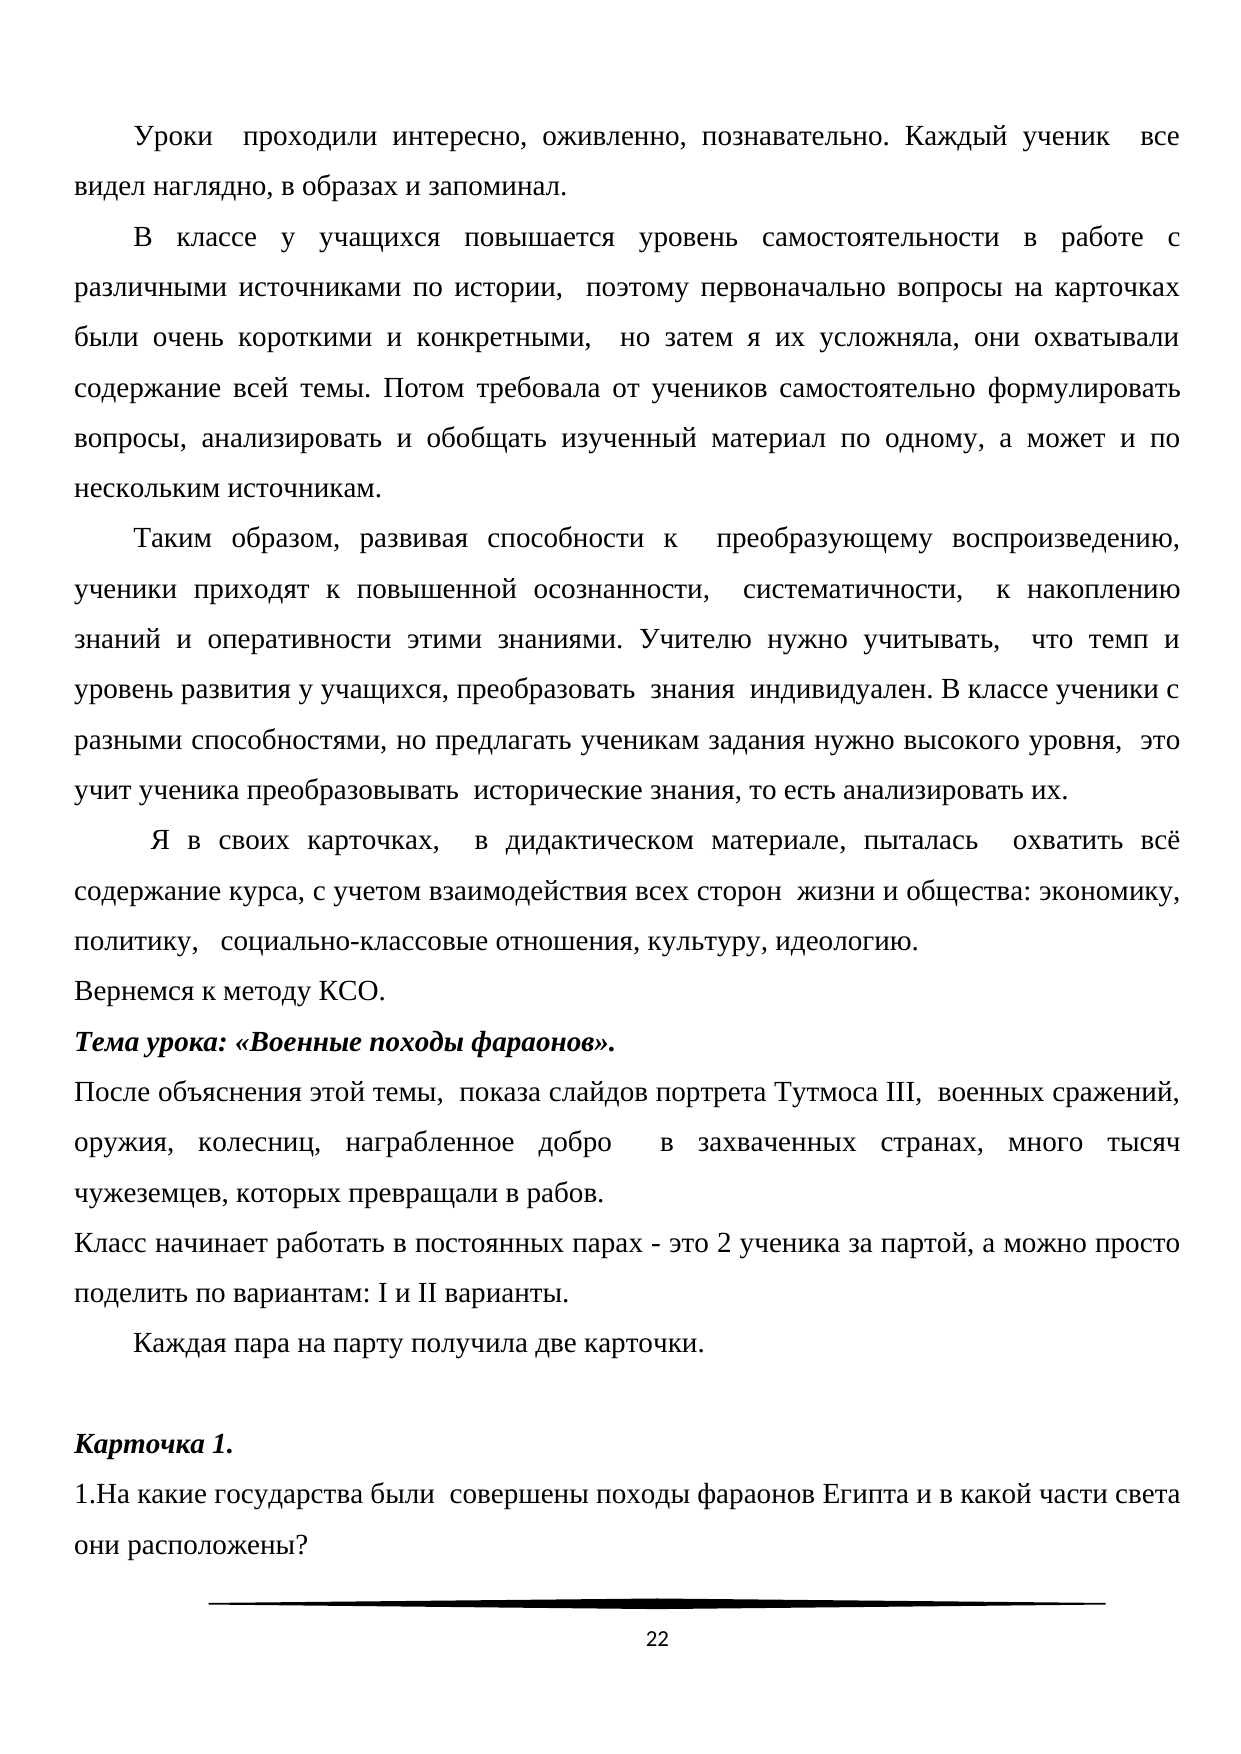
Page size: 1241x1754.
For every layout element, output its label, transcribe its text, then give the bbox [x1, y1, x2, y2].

text Каждая пара на парту получила две карточки. [133, 1326, 1181, 1359]
text Таким образом, развивая способности к преобразующему воспроизведению, ученики приходят к повышенной осознанности, систематичности, к накоплению знаний и оперативности этими знаниями. Учителю нужно учитывать, что темп и уровень развития у учащихся, преобразовать знания индивидуален. В классе ученики с разными способностями, но предлагать ученикам задания нужно высокого уровня, это учит ученика преобразовывать исторические знания, то есть анализировать их. [74, 521, 1181, 806]
text Класс начинает работать в постоянных парах - это 2 ученика за партой, а можно просто поделить по вариантам: I и II варианты. [74, 1225, 1181, 1309]
text Тема урока: «Военные походы фараонов». [74, 1024, 1181, 1057]
text Карточка 1. [74, 1426, 1181, 1460]
text Уроки проходили интересно, оживленно, познавательно. Каждый ученик все видел наглядно, в образах и запоминал. [74, 118, 1181, 202]
text Вернемся к методу КСО. [74, 973, 1181, 1007]
text 1.На какие государства были совершены походы фараонов Египта и в какой части света они расположены? [74, 1477, 1181, 1560]
text Я в своих карточках, в дидактическом материале, пыталась охватить всё содержание курса, с учетом взаимодействия всех сторон жизни и общества: экономику, политику, социально-классовые отношения, культуру, идеологию. [74, 822, 1181, 957]
text После объяснения этой темы, показа слайдов портрета Тутмоса III, военных сражений, оружия, колесниц, награбленное добро в захваченных странах, много тысяч чужеземцев, которых превращали в рабов. [74, 1074, 1181, 1208]
text В классе у учащихся повышается уровень самостоятельности в работе с различными источниками по истории, поэтому первоначально вопросы на карточках были очень короткими и конкретными, но затем я их усложняла, они охватывали содержание всей темы. Потом требовала от учеников самостоятельно формулировать вопросы, анализировать и обобщать изученный материал по одному, а может и по нескольким источникам. [74, 219, 1181, 504]
